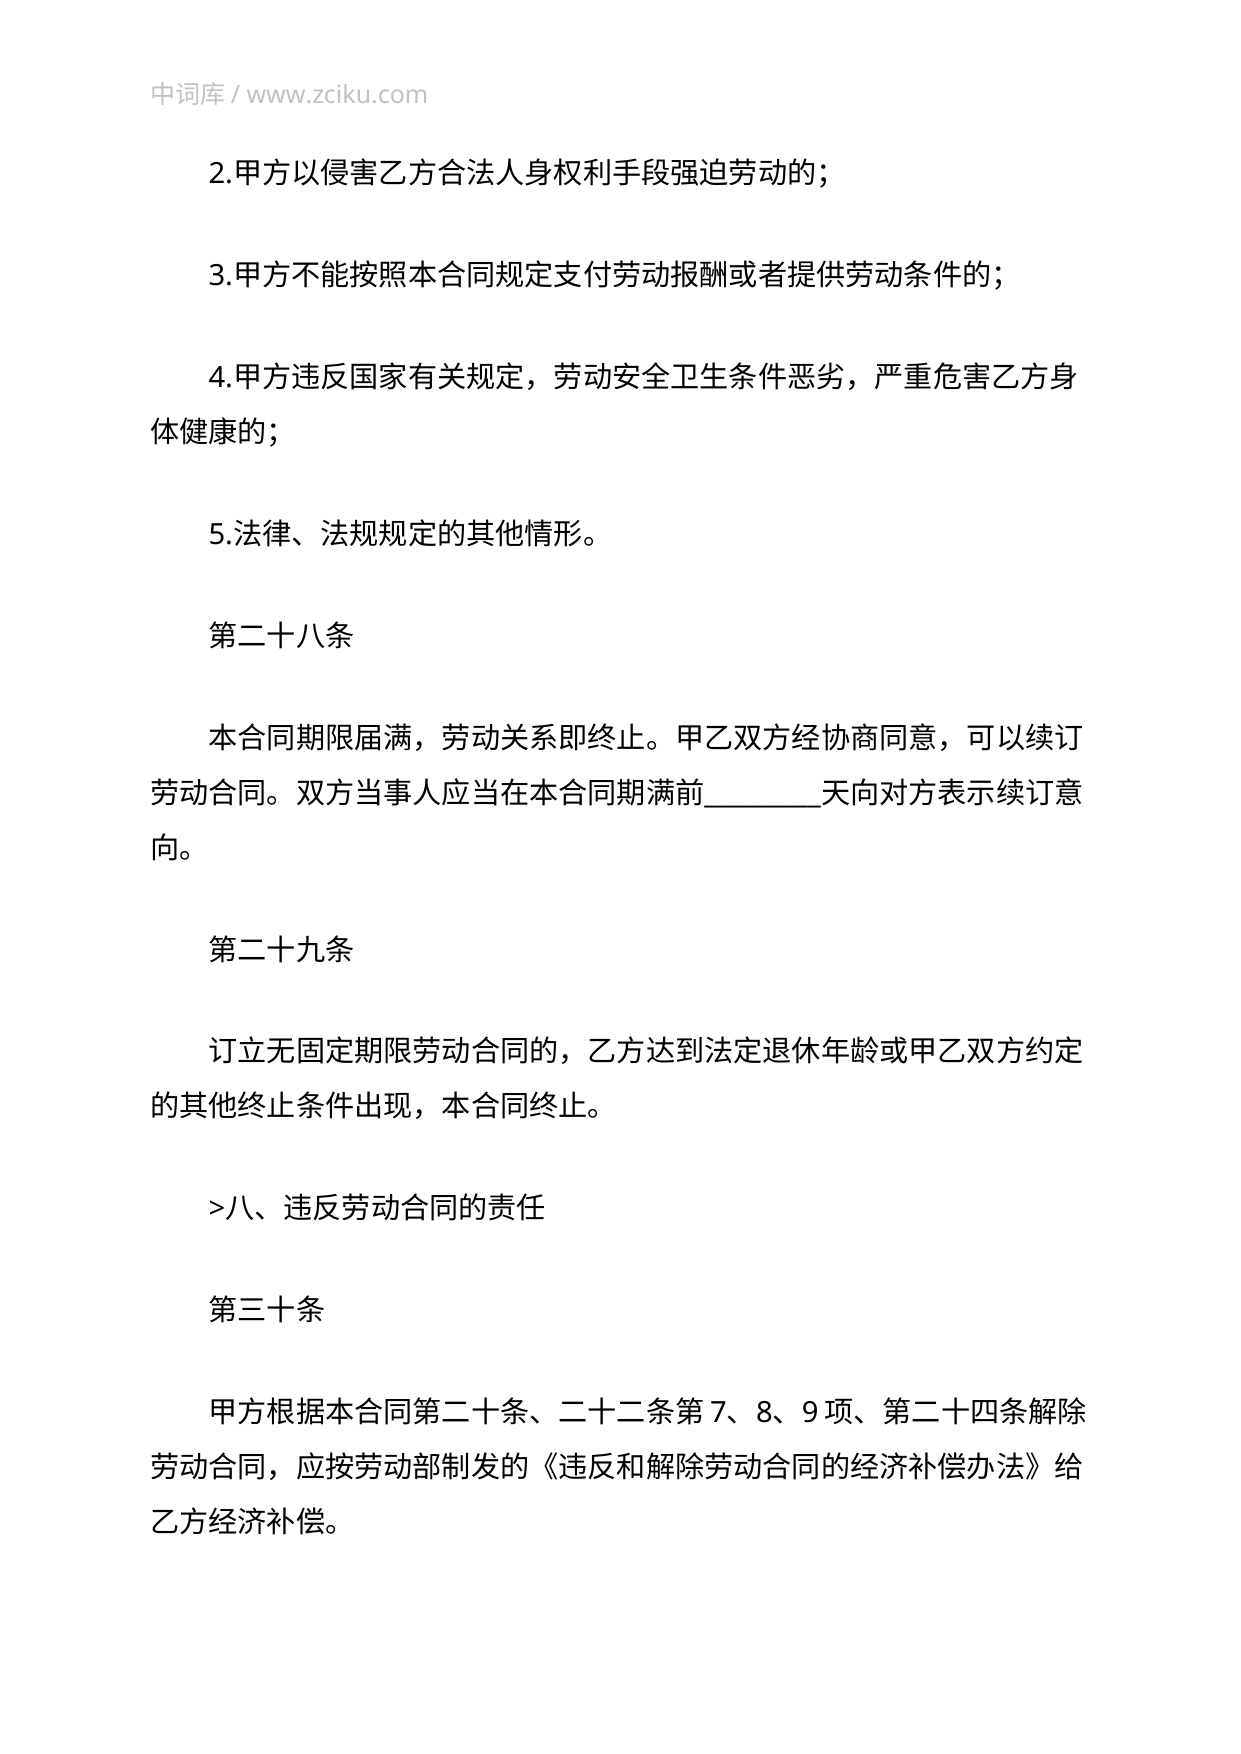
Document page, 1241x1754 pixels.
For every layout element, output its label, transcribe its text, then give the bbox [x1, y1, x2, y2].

text 5.法律、法规规定的其他情形。 [150, 511, 1090, 553]
text 甲方根据本合同第二十条、二十二条第7、8、9项、第二十四条解除劳动合同，应按劳动部制发的《违反和解除劳动合同的经济补偿办法》给乙方经济补偿。 [150, 1388, 1090, 1541]
text 订立无固定期限劳动合同的，乙方达到法定退休年龄或甲乙双方约定的其他终止条件出现，本合同终止。 [150, 1028, 1090, 1125]
text 第二十九条 [150, 926, 1090, 968]
text 本合同期限届满，劳动关系即终止。甲乙双方经协商同意，可以续订劳动合同。双方当事人应当在本合同期满前_________天向对方表示续订意向。 [150, 714, 1090, 867]
text >八、违反劳动合同的责任 [150, 1184, 1090, 1227]
text 第二十八条 [150, 613, 1090, 655]
text 第三十条 [150, 1287, 1090, 1329]
text 2.甲方以侵害乙方合法人身权利手段强迫劳动的； [150, 150, 1090, 192]
text 3.甲方不能按照本合同规定支付劳动报酬或者提供劳动条件的； [150, 252, 1090, 294]
text 4.甲方违反国家有关规定，劳动安全卫生条件恶劣，严重危害乙方身体健康的； [150, 354, 1090, 451]
